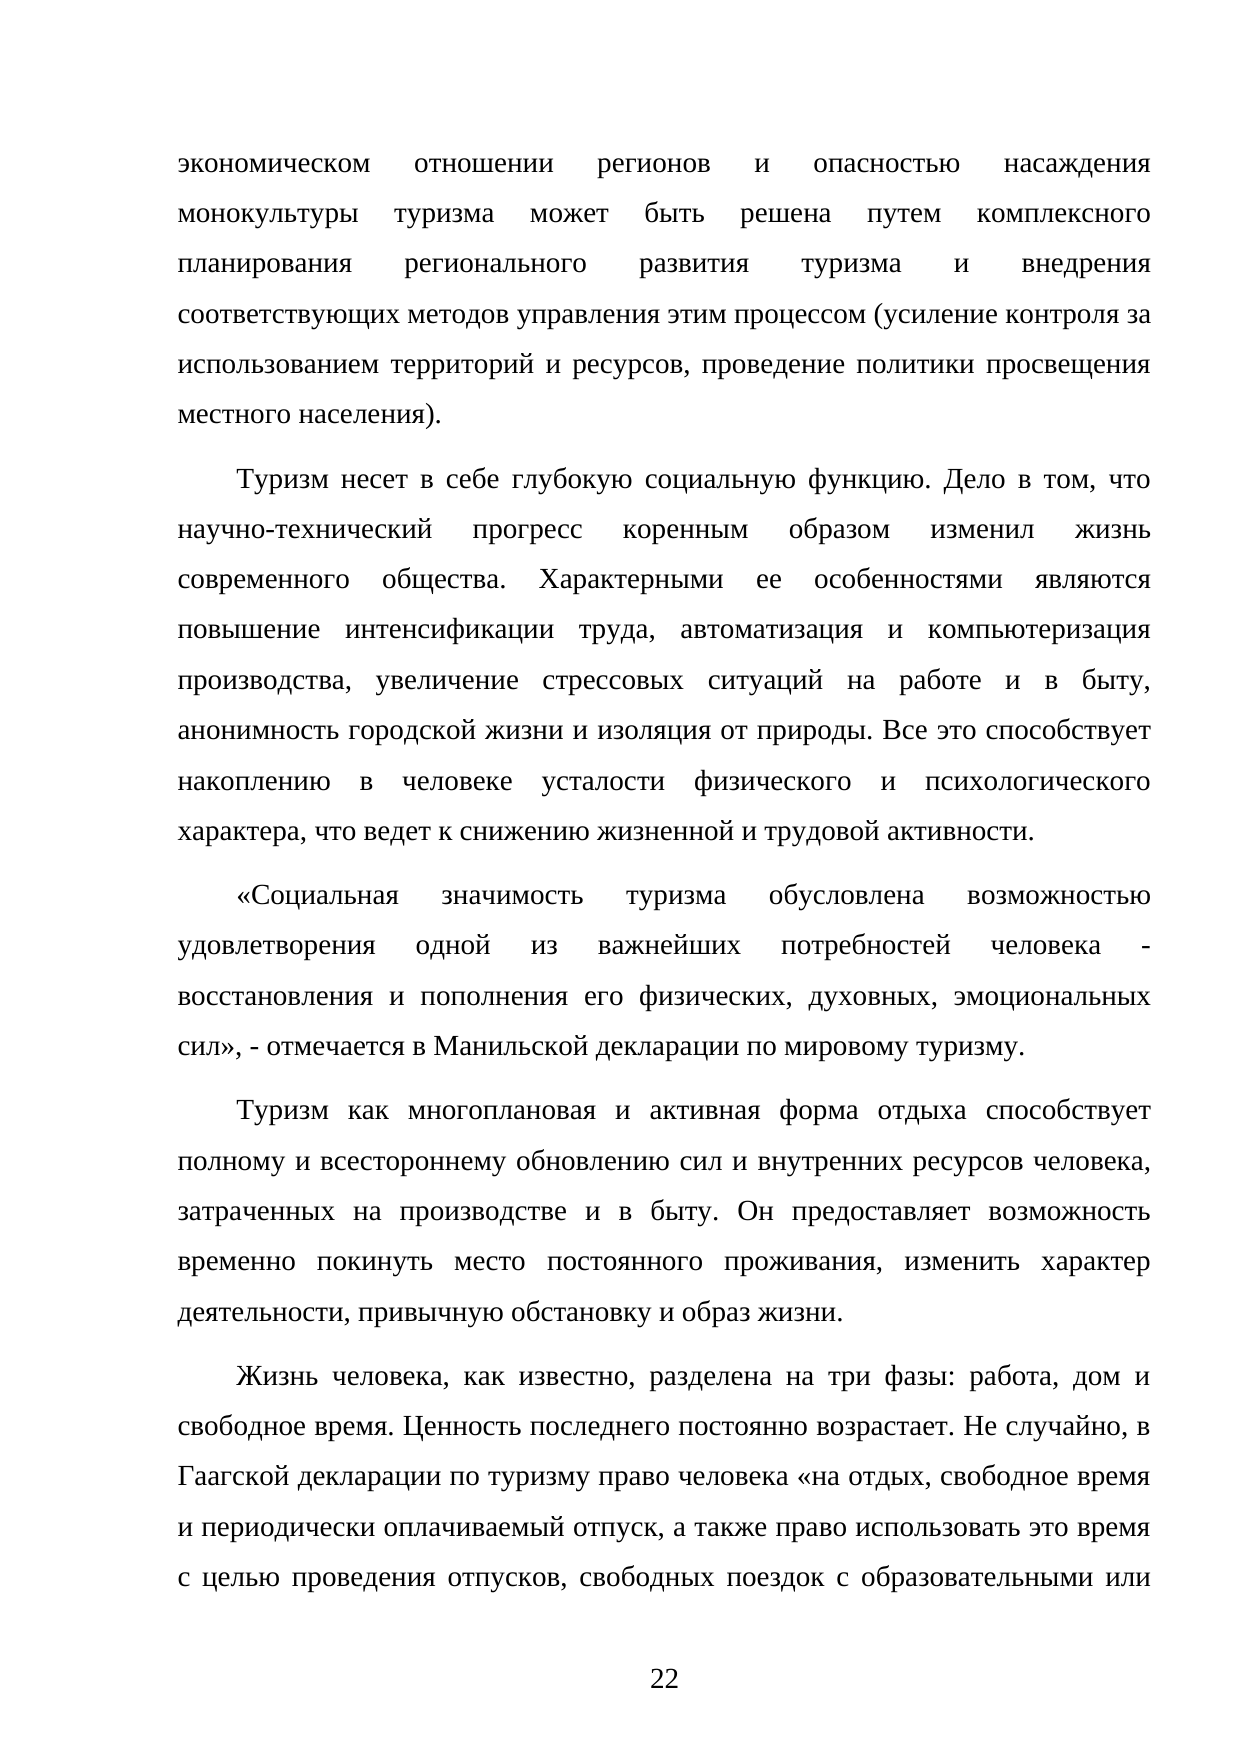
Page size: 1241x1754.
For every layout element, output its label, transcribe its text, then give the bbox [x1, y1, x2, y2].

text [177, 145, 1152, 430]
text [177, 1358, 1152, 1593]
text Туризм несет в себе глубокую социальную функцию. Дело в том, что научно-технический прогресс коренным образом изменил жизнь современного общества. Характерными ее особенностями являются повышение интенсификации труда, автоматизация и компьютеризация производства, увеличение стрессовых ситуаций на работе и в быту, анонимность городской жизни и изоляция от природы. Все это способствует накоплению в человеке усталости физического и психологического характера, что ведет к снижению жизненной и трудовой активности. [177, 461, 1152, 846]
text Туризм как многоплановая и активная форма отдыха способствует полному и всестороннему обновлению сил и внутренних ресурсов человека, затраченных на производстве и в быту. Он предоставляет возможность временно покинуть место постоянного проживания, изменить характер деятельности, привычную обстановку и образ жизни. [177, 1092, 1152, 1327]
text «Социальная значимость туризма обусловлена возможностью удовлетворения одной из важнейших потребностей человека - восстановления и пополнения его физических, духовных, эмоциональных сил», - отмечается в Манильской декларации по мировому туризму. [177, 877, 1152, 1062]
